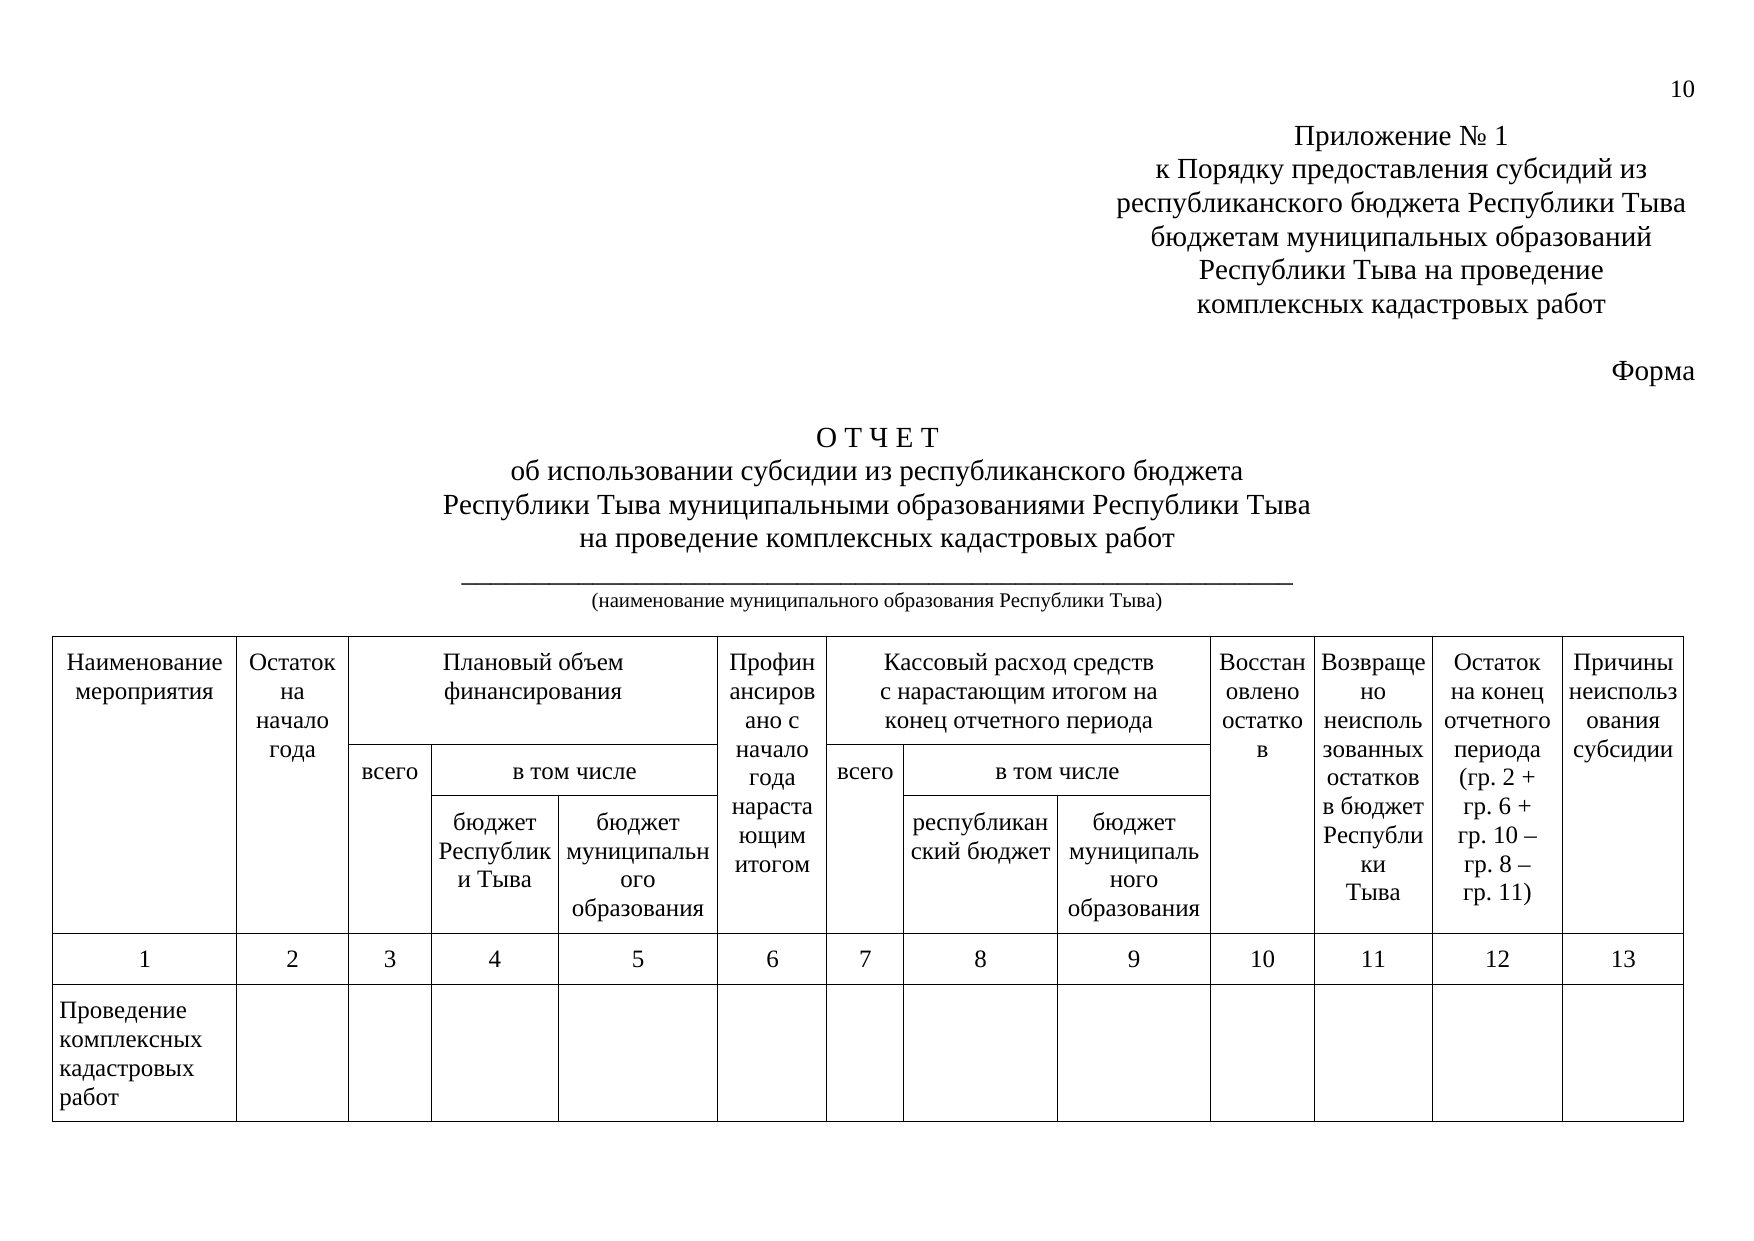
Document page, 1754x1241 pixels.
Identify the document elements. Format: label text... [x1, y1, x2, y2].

table_cell 9 [1058, 934, 1210, 984]
table_cell бюджет Республики Тыва [432, 796, 558, 933]
table_cell республиканский бюджет [904, 796, 1057, 933]
table_header Восстановлено остатков [1211, 637, 1314, 933]
table_header Остаток на конец отчетного периода (гр. 2 + гр. 6 + гр. 10 – гр. 8 – гр. 11) [1433, 637, 1562, 933]
text об использовании субсидии из республиканского бюджета [59, 453, 1695, 487]
text Республики Тыва на проведение [1107, 252, 1695, 286]
table_cell 1 [53, 934, 236, 984]
table_cell Проведение комплексных кадастровых работ [53, 985, 236, 1121]
table_cell [1563, 985, 1683, 1121]
table_cell [1315, 985, 1432, 1121]
table_cell 7 [827, 934, 903, 984]
text комплексных кадастровых работ [1107, 286, 1695, 319]
table_cell [349, 985, 431, 1121]
text _________________________________________________________ [59, 554, 1695, 588]
table_cell 10 [1211, 934, 1314, 984]
table_header Плановый объем финансирования [349, 637, 717, 744]
table_cell [718, 985, 826, 1121]
table_cell 4 [432, 934, 558, 984]
table_cell 8 [904, 934, 1057, 984]
table_header Возвращено неиспользованных остатков в бюджет Республики Тыва [1315, 637, 1432, 933]
table_cell всего [349, 745, 431, 933]
table_cell 6 [718, 934, 826, 984]
text (наименование муниципального образования Республики Тыва) [59, 588, 1695, 612]
table_cell [1211, 985, 1314, 1121]
text бюджетам муниципальных образований [1107, 219, 1695, 252]
table_cell бюджет муниципального образования [1058, 796, 1210, 933]
table_cell всего [827, 745, 903, 933]
table_cell [559, 985, 717, 1121]
text к Порядку предоставления субсидий из [1107, 152, 1695, 185]
text О Т Ч Е Т [59, 420, 1695, 453]
text Республики Тыва муниципальными образованиями Республики Тыва [59, 487, 1695, 521]
table_cell [1433, 985, 1562, 1121]
table_cell в том числе [904, 745, 1210, 795]
table_cell 3 [349, 934, 431, 984]
text Приложение № 1 [1107, 118, 1695, 152]
table_cell [1058, 985, 1210, 1121]
table_header Причины неиспользования субсидии [1563, 637, 1683, 933]
table_cell [904, 985, 1057, 1121]
table_header Кассовый расход средств с нарастающим итогом на конец отчетного периода [827, 637, 1210, 744]
text республиканского бюджета Республики Тыва [1107, 185, 1695, 219]
table_cell 2 [237, 934, 348, 984]
text на проведение комплексных кадастровых работ [59, 521, 1695, 554]
table_cell бюджет муниципального образования [559, 796, 717, 933]
table_cell 13 [1563, 934, 1683, 984]
table_header Профинансировано с начало года нарастающим итогом [718, 637, 826, 933]
table_cell [237, 985, 348, 1121]
table_cell 11 [1315, 934, 1432, 984]
table_cell 5 [559, 934, 717, 984]
table_cell 12 [1433, 934, 1562, 984]
table_cell [432, 985, 558, 1121]
table_header Остаток на начало года [237, 637, 348, 933]
table_header Наименование мероприятия [53, 637, 236, 933]
text Форма [59, 353, 1695, 386]
table_cell [827, 985, 903, 1121]
table_cell в том числе [432, 745, 717, 795]
